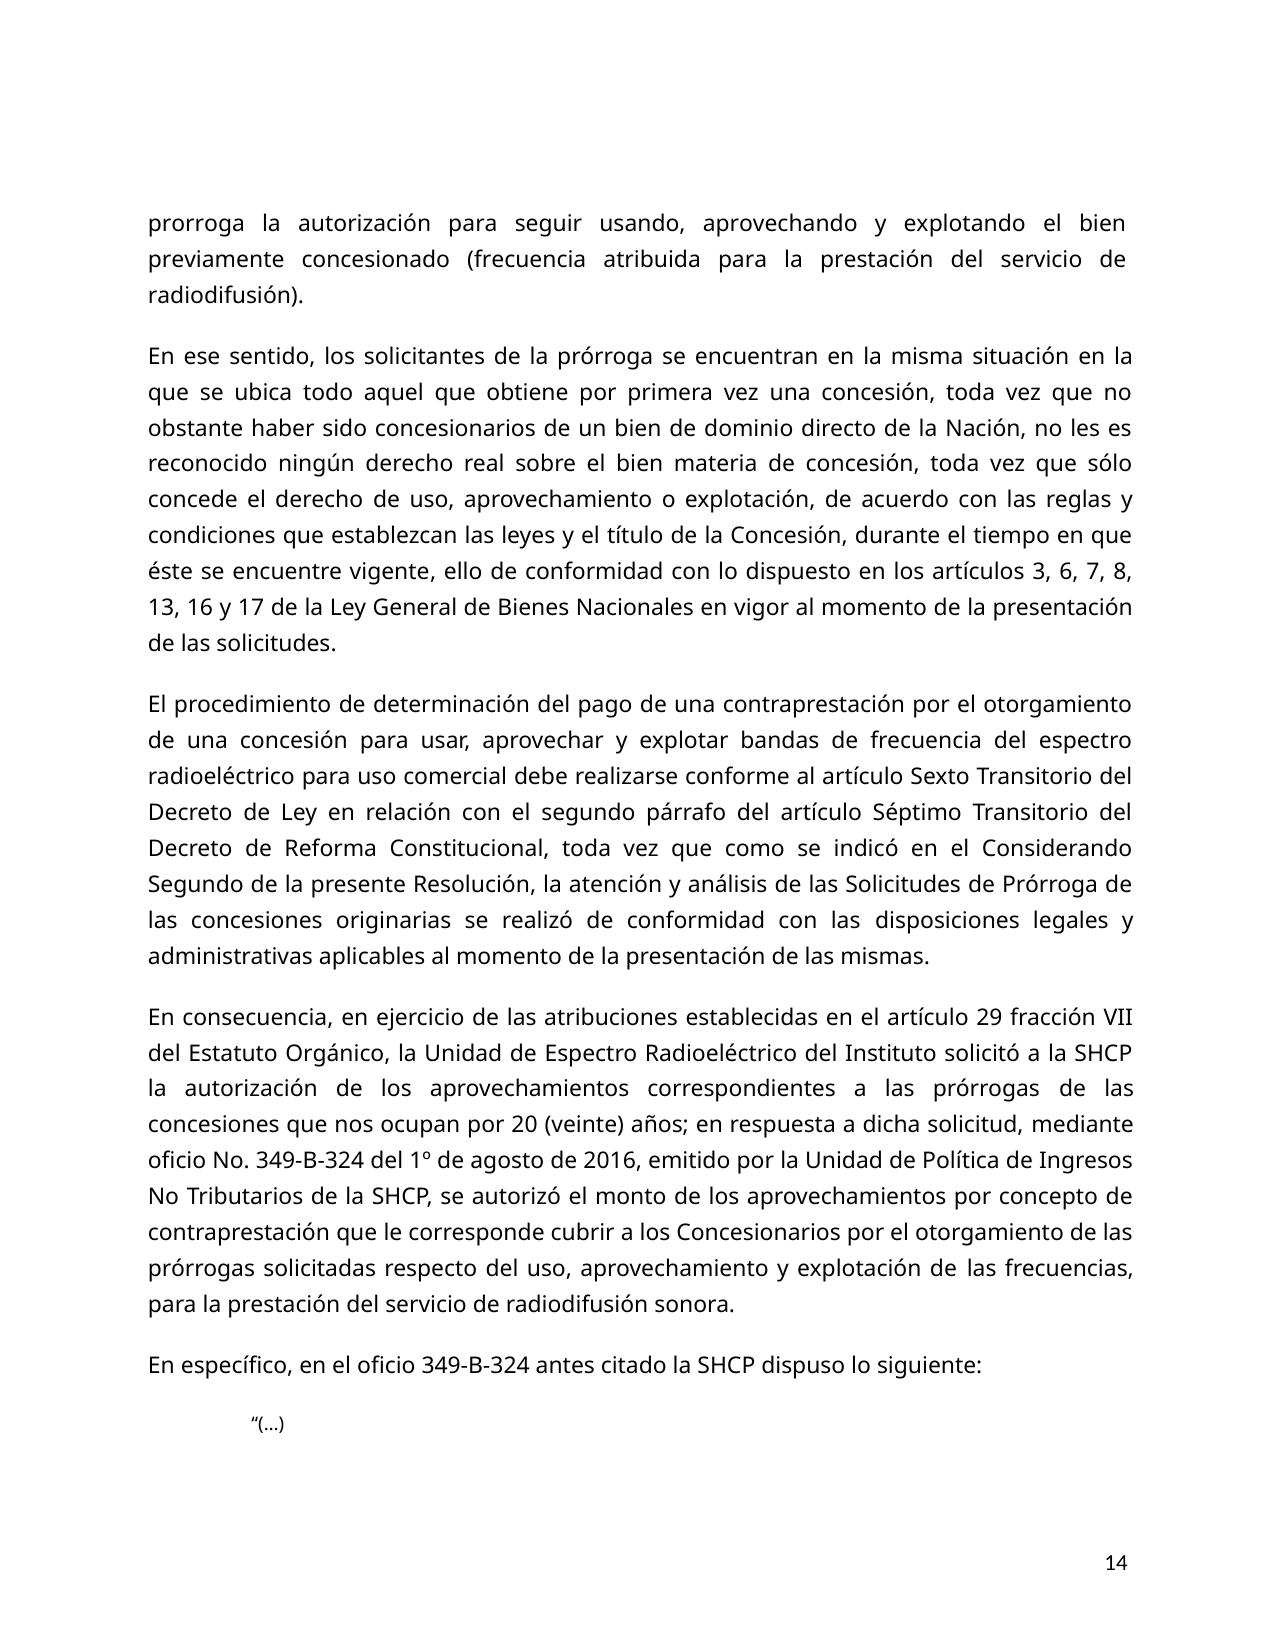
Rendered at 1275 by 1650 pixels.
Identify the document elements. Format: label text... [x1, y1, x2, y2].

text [148, 207, 1127, 310]
text En específico, en el oficio 349-B-324 antes citado la SHCP dispuso lo siguiente: [148, 1349, 1127, 1380]
text En ese sentido, los solicitantes de la prórroga se encuentran en la misma situación en la que se ubica todo aquel que obtiene por primera vez una concesión, toda vez que no obstante haber sido concesionarios de un bien de dominio directo de la Nación, no les es reconocido ningún derecho real sobre el bien materia de concesión, toda vez que sólo concede el derecho de uso, aprovechamiento o explotación, de acuerdo con las reglas y condiciones que establezcan las leyes y el título de la Concesión, durante el tiempo en que éste se encuentre vigente, ello de conformidad con lo dispuesto en los artículos 3, 6, 7, 8, 13, 16 y 17 de la Ley General de Bienes Nacionales en vigor al momento de la presentación de las solicitudes. [148, 339, 1134, 658]
text El procedimiento de determinación del pago de una contraprestación por el otorgamiento de una concesión para usar, aprovechar y explotar bandas de frecuencia del espectro radioeléctrico para uso comercial debe realizarse conforme al artículo Sexto Transitorio del Decreto de Ley en relación con el segundo párrafo del artículo Séptimo Transitorio del Decreto de Reforma Constitucional, toda vez que como se indicó en el Considerando Segundo de la presente Resolución, la atención y análisis de las Solicitudes de Prórroga de las concesiones originarias se realizó de conformidad con las disposiciones legales y administrativas aplicables al momento de la presentación de las mismas. [148, 688, 1134, 971]
text En consecuencia, en ejercicio de las atribuciones establecidas en el artículo 29 fracción VII del Estatuto Orgánico, la Unidad de Espectro Radioeléctrico del Instituto solicitó a la SHCP la autorización de los aprovechamientos correspondientes a las prórrogas de las concesiones que nos ocupan por 20 (veinte) años; en respuesta a dicha solicitud, mediante oficio No. 349-B-324 del 1º de agosto de 2016, emitido por la Unidad de Política de Ingresos No Tributarios de la SHCP, se autorizó el monto de los aprovechamientos por concepto de contraprestación que le corresponde cubrir a los Concesionarios por el otorgamiento de las prórrogas solicitadas respecto del uso, aprovechamiento y explotación de las frecuencias, para la prestación del servicio de radiodifusión sonora. [148, 1001, 1134, 1319]
text “(…) [251, 1410, 1127, 1435]
